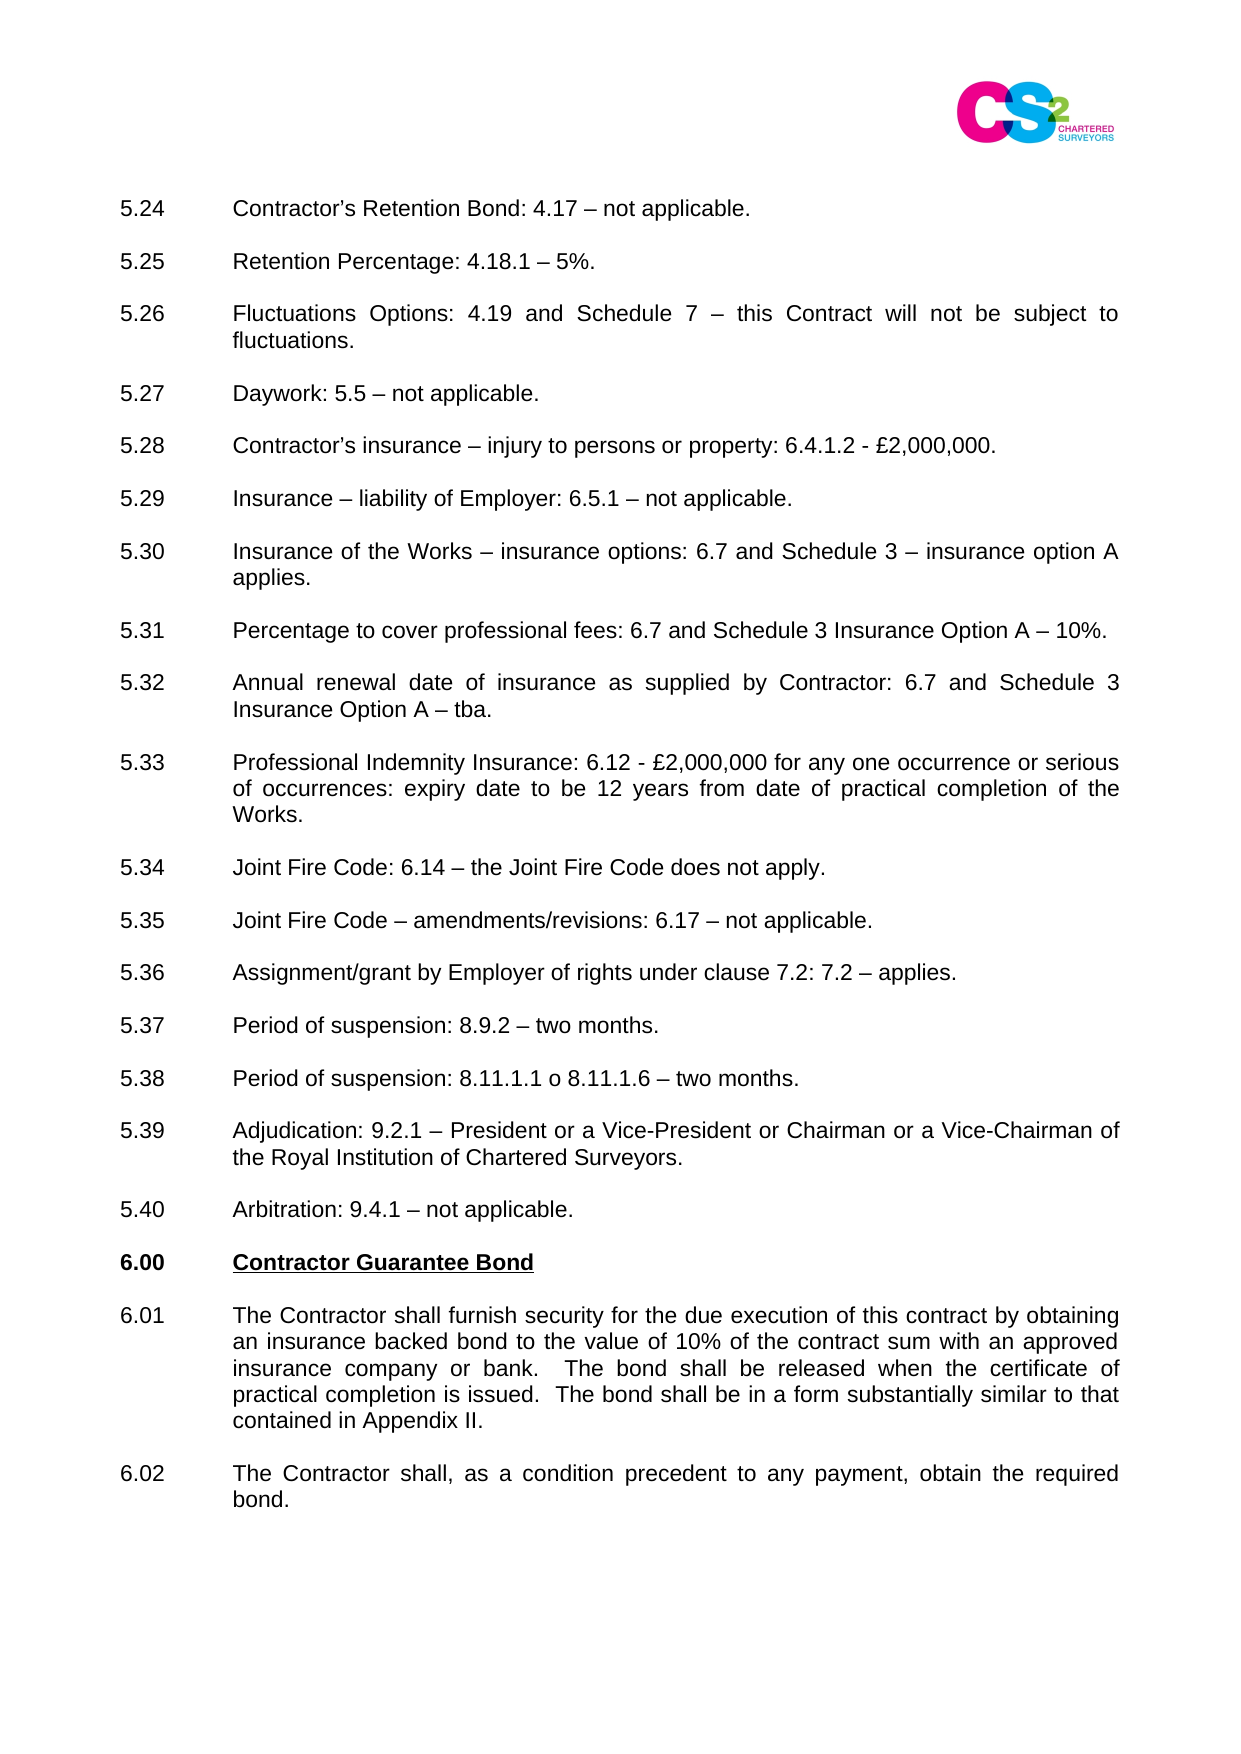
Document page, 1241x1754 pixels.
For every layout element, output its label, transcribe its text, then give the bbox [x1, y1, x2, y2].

text 5.31 Percentage to cover professional fees: 6.7 and Schedule 3 Insurance Option A – 10%. [120, 617, 1120, 643]
text 5.40 Arbitration: 9.4.1 – not applicable. [120, 1196, 1120, 1223]
text 5.35 Joint Fire Code – amendments/revisions: 6.17 – not applicable. [120, 907, 1120, 933]
text 5.38 Period of suspension: 8.11.1.1 o 8.11.1.6 – two months. [120, 1065, 1120, 1091]
text 5.36 Assignment/grant by Employer of rights under clause 7.2: 7.2 – applies. [120, 959, 1120, 986]
text 5.39 Adjudication: 9.2.1 – President or a Vice-President or Chairman or a Vice-Chairman of the Royal Institution of Chartered Surveyors. [120, 1117, 1120, 1170]
text 5.27 Daywork: 5.5 – not applicable. [120, 379, 1120, 406]
text 5.30 Insurance of the Works – insurance options: 6.7 and Schedule 3 – insurance option A applies. [120, 538, 1120, 590]
text 5.25 Retention Percentage: 4.18.1 – 5%. [120, 248, 1120, 274]
text 5.32 Annual renewal date of insurance as supplied by Contractor: 6.7 and Schedule 3 Insurance Option A – tba. [120, 669, 1120, 722]
text 5.28 Contractor’s insurance – injury to persons or property: 6.4.1.2 - £2,000,000. [120, 432, 1120, 458]
text 5.29 Insurance – liability of Employer: 6.5.1 – not applicable. [120, 485, 1120, 511]
text 5.26 Fluctuations Options: 4.19 and Schedule 7 – this Contract will not be subject to fluctuations. [120, 300, 1120, 353]
text 6.02 The Contractor shall, as a condition precedent to any payment, obtain the required bond. [120, 1460, 1120, 1513]
text 6.00 Contractor Guarantee Bond [120, 1249, 1120, 1276]
text 5.33 Professional Indemnity Insurance: 6.12 - £2,000,000 for any one occurrence or serious of occurrences: expiry date to be 12 years from date of practical completion of the Works. [120, 748, 1120, 827]
text 5.34 Joint Fire Code: 6.14 – the Joint Fire Code does not apply. [120, 854, 1120, 880]
text 6.01 The Contractor shall furnish security for the due execution of this contract by obtaining an insurance backed bond to the value of 10% of the contract sum with an approved insurance company or bank. The bond shall be released when the certificate of practical completion is issued. The bond shall be in a form substantially similar to that contained in Appendix II. [120, 1302, 1120, 1434]
text 5.24 Contractor’s Retention Bond: 4.17 – not applicable. [120, 195, 1120, 221]
text 5.37 Period of suspension: 8.9.2 – two months. [120, 1012, 1120, 1038]
picture [951, 75, 1121, 152]
